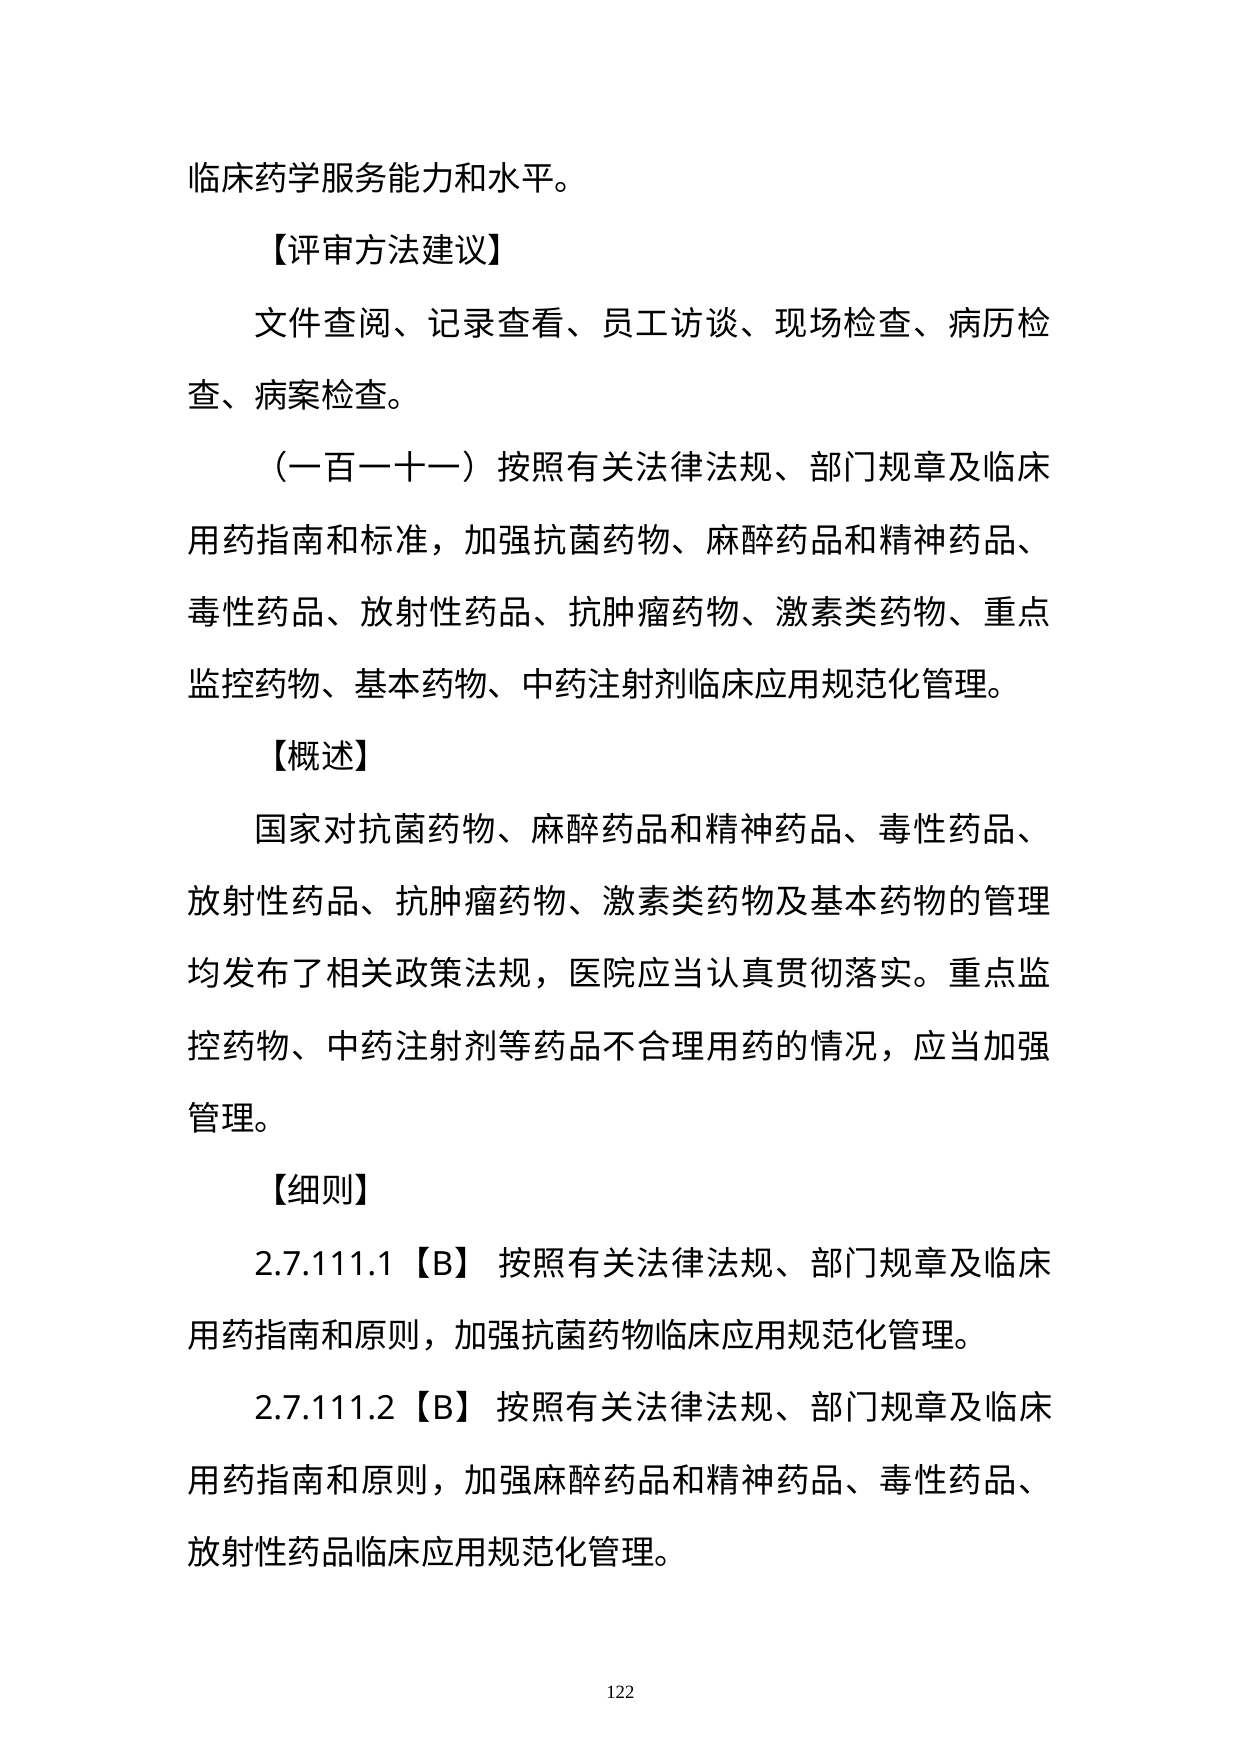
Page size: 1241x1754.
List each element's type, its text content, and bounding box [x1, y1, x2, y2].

text （一百一十一）按照有关法律法规、部门规章及临床用药指南和标准，加强抗菌药物、麻醉药品和精神药品、毒性药品、放射性药品、抗肿瘤药物、激素类药物、重点监控药物、基本药物、中药注射剂临床应用规范化管理。 [187, 441, 1053, 706]
text 国家对抗菌药物、麻醉药品和精神药品、毒性药品、放射性药品、抗肿瘤药物、激素类药物及基本药物的管理均发布了相关政策法规，医院应当认真贯彻落实。重点监控药物、中药注射剂等药品不合理用药的情况，应当加强管理。 [187, 803, 1053, 1140]
text 【概述】 [187, 730, 1053, 778]
text 2.7.111.2【B】 按照有关法律法规、部门规章及临床用药指南和原则，加强麻醉药品和精神药品、毒性药品、放射性药品临床应用规范化管理。 [187, 1381, 1053, 1574]
text 【评审方法建议】 [187, 224, 1053, 272]
text 文件查阅、记录查看、员工访谈、现场检查、病历检查、病案检查。 [187, 297, 1053, 417]
text 2.7.111.1【B】 按照有关法律法规、部门规章及临床用药指南和原则，加强抗菌药物临床应用规范化管理。 [187, 1236, 1053, 1357]
text 【细则】 [187, 1164, 1053, 1212]
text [187, 152, 1053, 200]
